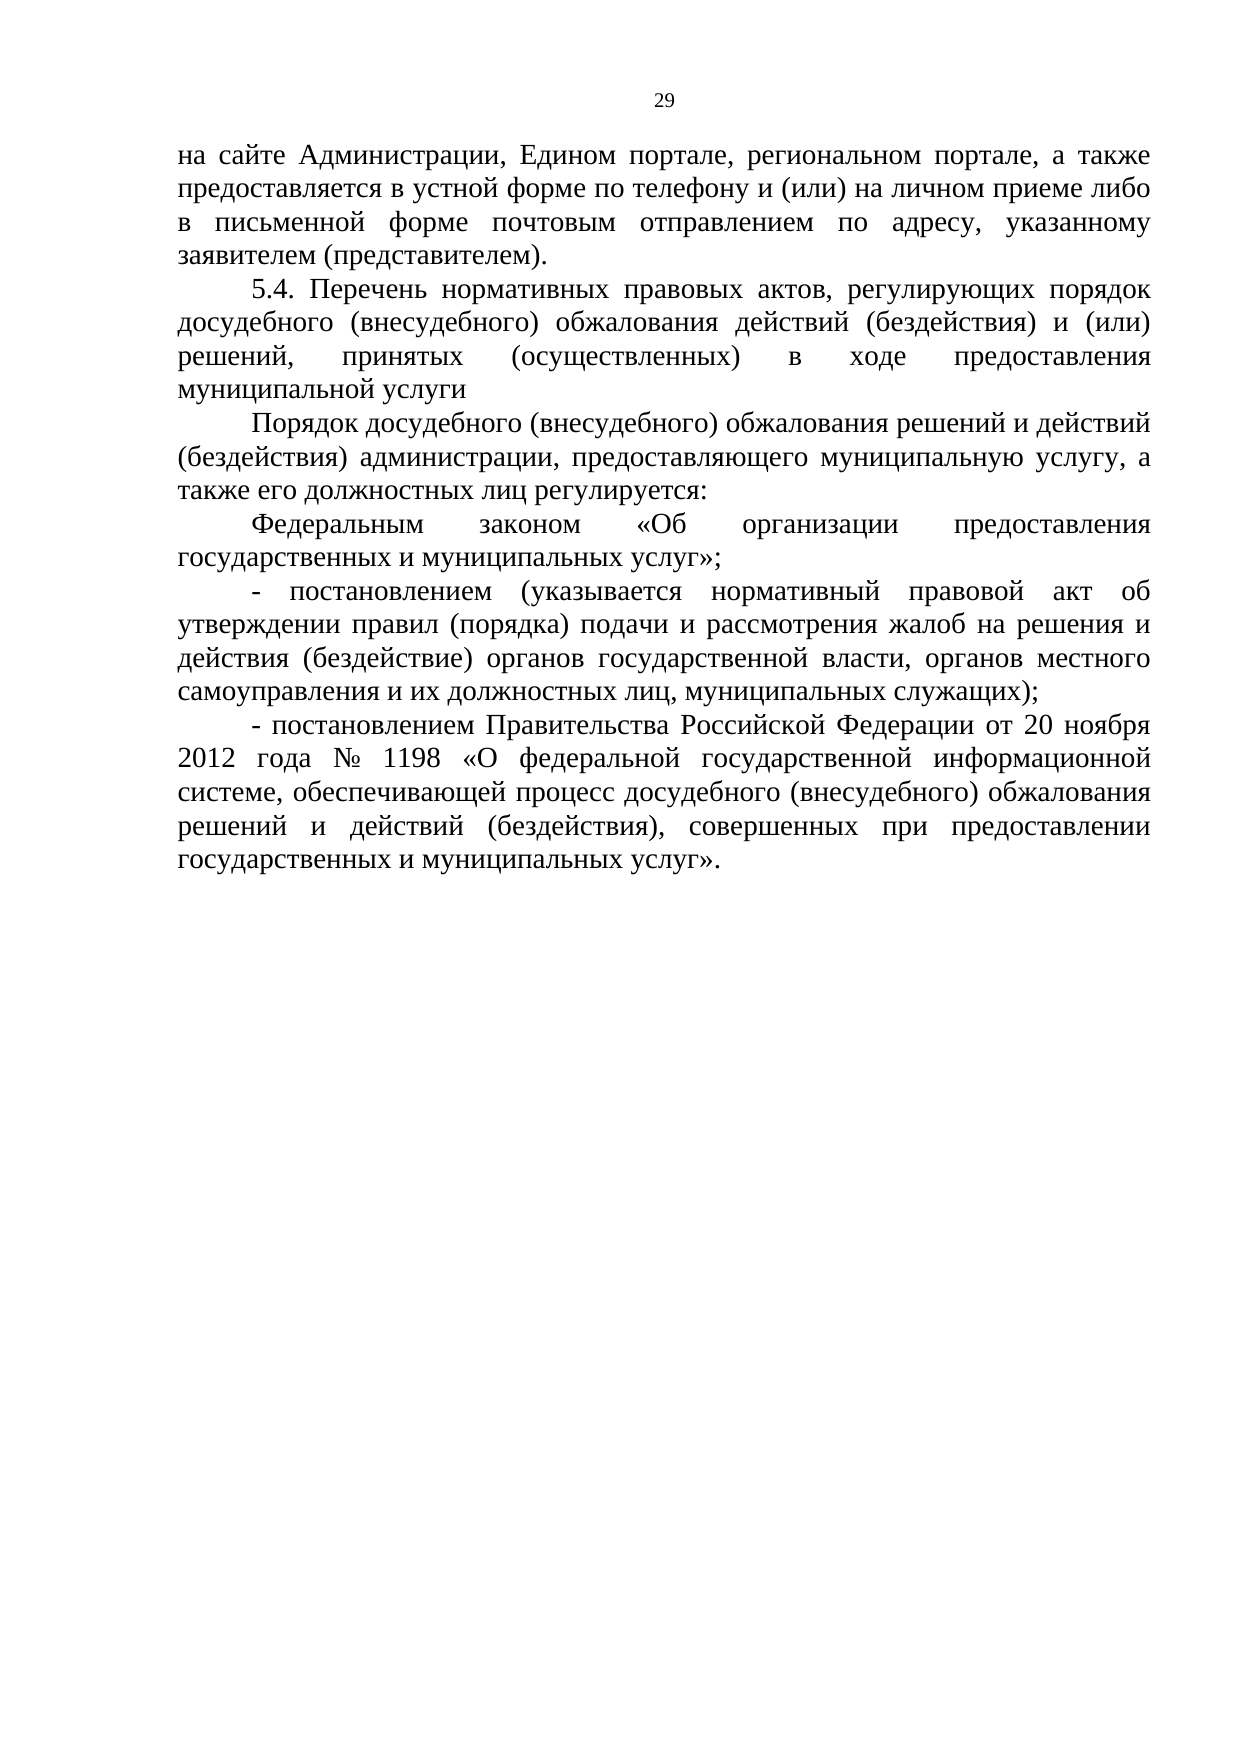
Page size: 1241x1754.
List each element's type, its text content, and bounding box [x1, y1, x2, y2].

text Федеральным законом «Об организации предоставления государственных и муниципальных услуг»; [177, 506, 1152, 573]
text 5.4. Перечень нормативных правовых актов, регулирующих порядок досудебного (внесудебного) обжалования действий (бездействия) и (или) решений, принятых (осуществленных) в ходе предоставления муниципальной услуги [177, 271, 1152, 405]
text - постановлением Правительства Российской Федерации от 20 ноября 2012 года № 1198 «О федеральной государственной информационной системе, обеспечивающей процесс досудебного (внесудебного) обжалования решений и действий (бездействия), совершенных при предоставлении государственных и муниципальных услуг». [177, 707, 1152, 875]
text - постановлением (указывается нормативный правовой акт об утверждении правил (порядка) подачи и рассмотрения жалоб на решения и действия (бездействие) органов государственной власти, органов местного самоуправления и их должностных лиц, муниципальных служащих); [177, 573, 1152, 707]
text Порядок досудебного (внесудебного) обжалования решений и действий (бездействия) администрации, предоставляющего муниципальную услугу, а также его должностных лиц регулируется: [177, 405, 1152, 506]
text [177, 137, 1152, 271]
